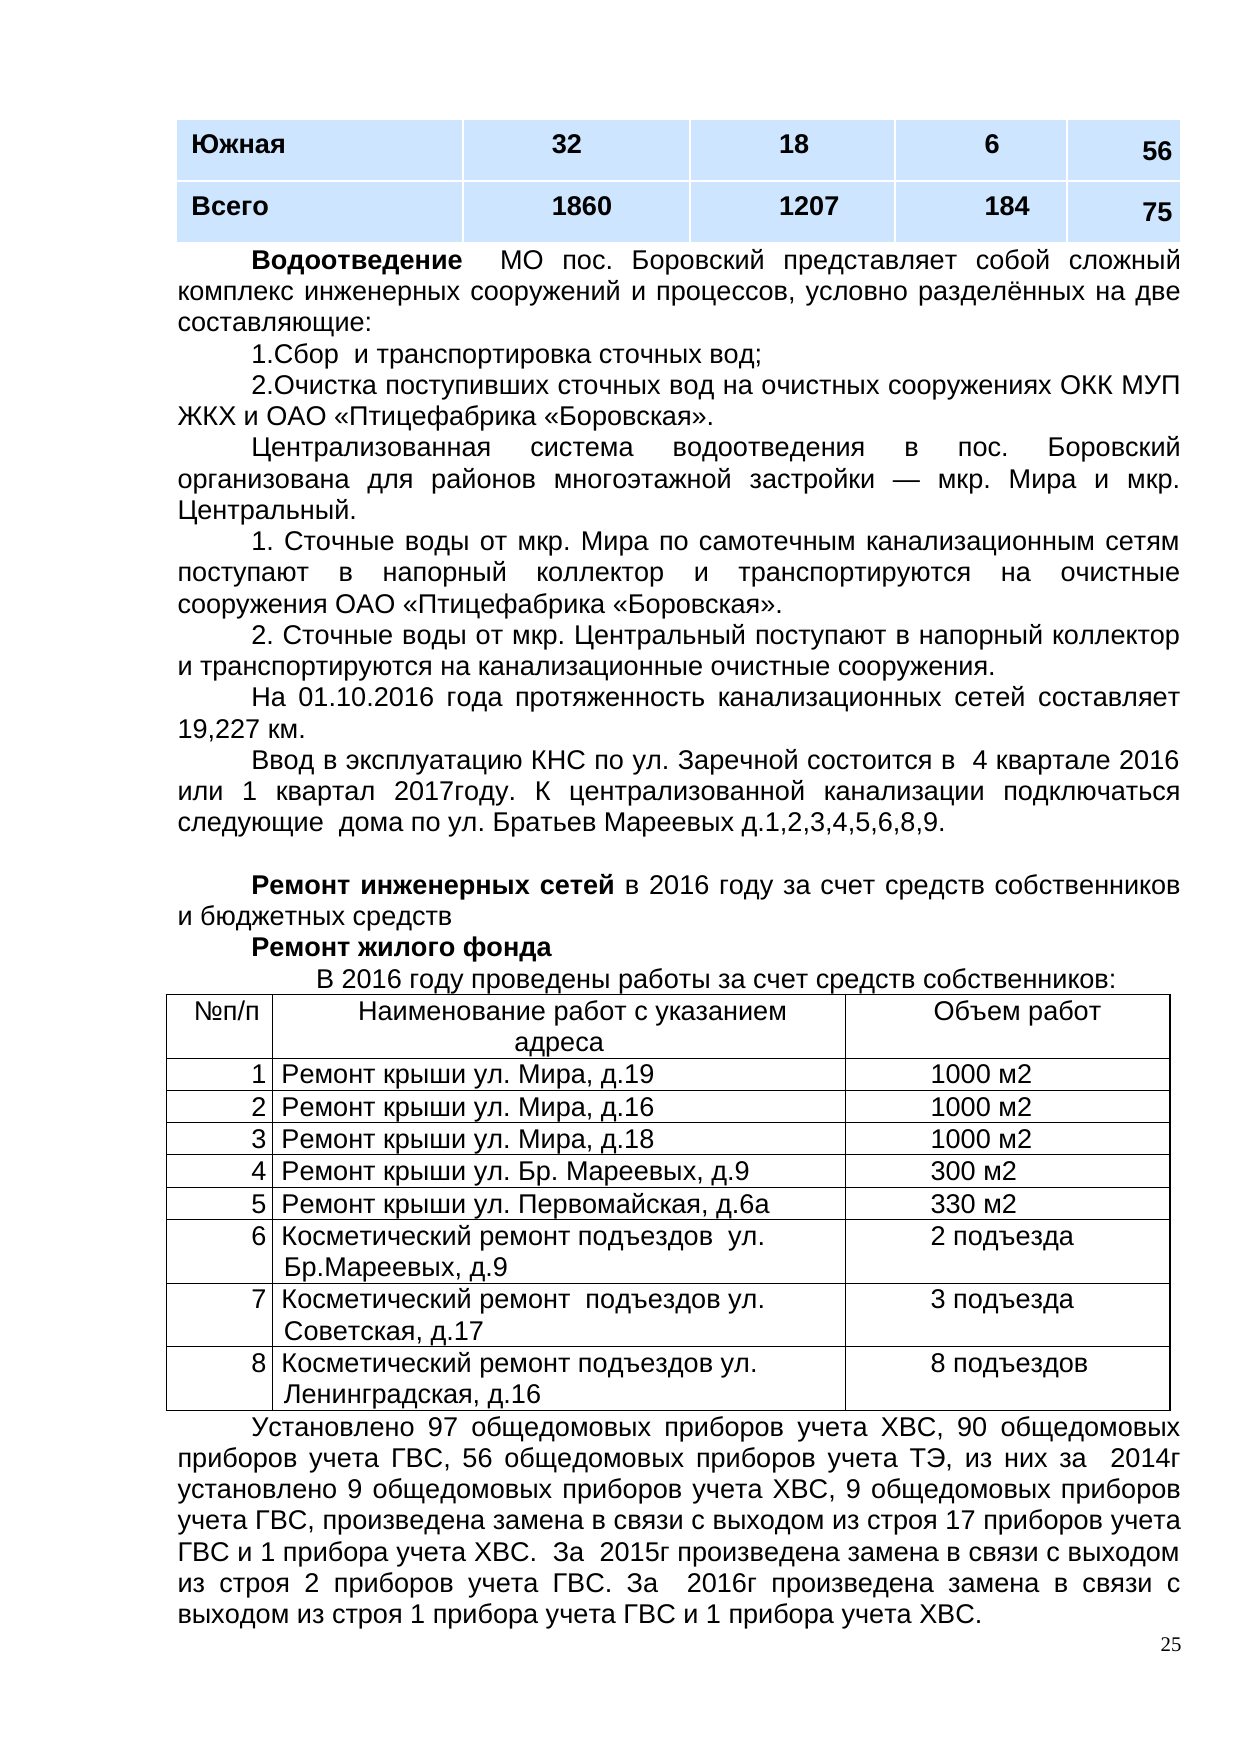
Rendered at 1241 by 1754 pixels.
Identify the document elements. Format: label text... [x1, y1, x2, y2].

text Установлено 97 общедомовых приборов учета ХВС, 90 общедомовых приборов учета ГВС, 56 общедомовых приборов учета ТЭ, из них за 2014г установлено 9 общедомовых приборов учета ХВС, 9 общедомовых приборов учета ГВС, произведена замена в связи с выходом из строя 17 приборов учета ГВС и 1 прибора учета ХВС. За 2015г произведена замена в связи с выходом из строя 2 приборов учета ГВС. За 2016г произведена замена в связи с выходом из строя 1 прибора учета ГВС и 1 прибора учета ХВС. [177, 1411, 1181, 1629]
table_cell 1207 [691, 182, 894, 242]
table_cell Ремонт крыши ул. Первомайская, д.6а [273, 1188, 845, 1219]
table_header №п/п [167, 995, 272, 1057]
text 1. Сточные воды от мкр. Мира по самотечным канализационным сетям поступают в напорный коллектор и транспортируются на очистные сооружения ОАО «Птицефабрика «Боровская». [177, 525, 1181, 619]
text Ремонт инженерных сетей в 2016 году за счет средств собственников и бюджетных средств [177, 869, 1181, 931]
table_cell Всего [177, 182, 462, 242]
table_cell 8 подъездов [846, 1347, 1169, 1409]
table_cell 1000 м2 [846, 1091, 1169, 1122]
text 2. Сточные воды от мкр. Центральный поступают в напорный коллектор и транспортируются на канализационные очистные сооружения. [177, 619, 1181, 681]
table_cell 75 [1068, 182, 1180, 242]
table_header Наименование работ с указанием адреса [273, 995, 845, 1057]
table_cell 1000 м2 [846, 1123, 1169, 1154]
table_cell Ремонт крыши ул. Мира, д.18 [273, 1123, 845, 1154]
table_cell 7 [167, 1284, 272, 1346]
table_cell Ремонт крыши ул. Бр. Мареевых, д.9 [273, 1155, 845, 1187]
table_cell 330 м2 [846, 1188, 1169, 1219]
table_cell 5 [167, 1188, 272, 1219]
table_cell 6 [167, 1220, 272, 1282]
text 1.Сбор и транспортировка сточных вод; [177, 338, 1181, 369]
table_cell 6 [896, 120, 1066, 180]
text В 2016 году проведены работы за счет средств собственников: [177, 963, 1181, 994]
text Водоотведение МО пос. Боровский представляет собой сложный комплекс инженерных сооружений и процессов, условно разделённых на две составляющие: [177, 244, 1181, 338]
table_cell 184 [896, 182, 1066, 242]
text Ввод в эксплуатацию КНС по ул. Заречной состоится в 4 квартале 2016 или 1 квартал 2017году. К централизованной канализации подключаться следующие дома по ул. Братьев Мареевых д.1,2,3,4,5,6,8,9. [177, 744, 1181, 838]
table_cell 2 [167, 1091, 272, 1122]
table_cell 4 [167, 1155, 272, 1187]
table_cell Ремонт крыши ул. Мира, д.16 [273, 1091, 845, 1122]
table_cell 1 [167, 1059, 272, 1090]
table_cell Косметический ремонт подъездов ул. Бр.Мареевых, д.9 [273, 1220, 845, 1282]
text 2.Очистка поступивших сточных вод на очистных сооружениях ОКК МУП ЖКХ и ОАО «Птицефабрика «Боровская». [177, 369, 1181, 431]
table_cell Косметический ремонт подъездов ул. Ленинградская, д.16 [273, 1347, 845, 1409]
table_cell 1860 [464, 182, 689, 242]
table_cell 1000 м2 [846, 1059, 1169, 1090]
text Ремонт жилого фонда [177, 931, 1181, 963]
table_cell 8 [167, 1347, 272, 1409]
table_cell 3 [167, 1123, 272, 1154]
table_cell 18 [691, 120, 894, 180]
table_cell 32 [464, 120, 689, 180]
table_cell 2 подъезда [846, 1220, 1169, 1282]
table_cell Косметический ремонт подъездов ул. Советская, д.17 [273, 1284, 845, 1346]
table_cell Ремонт крыши ул. Мира, д.19 [273, 1059, 845, 1090]
table_cell 300 м2 [846, 1155, 1169, 1187]
table_cell Южная [177, 120, 462, 180]
text Централизованная система водоотведения в пос. Боровский организована для районов многоэтажной застройки — мкр. Мира и мкр. Центральный. [177, 431, 1181, 525]
text На 01.10.2016 года протяженность канализационных сетей составляет 19,227 км. [177, 681, 1181, 744]
table_header Объем работ [846, 995, 1169, 1057]
table_cell 56 [1068, 120, 1180, 180]
table_cell 3 подъезда [846, 1284, 1169, 1346]
